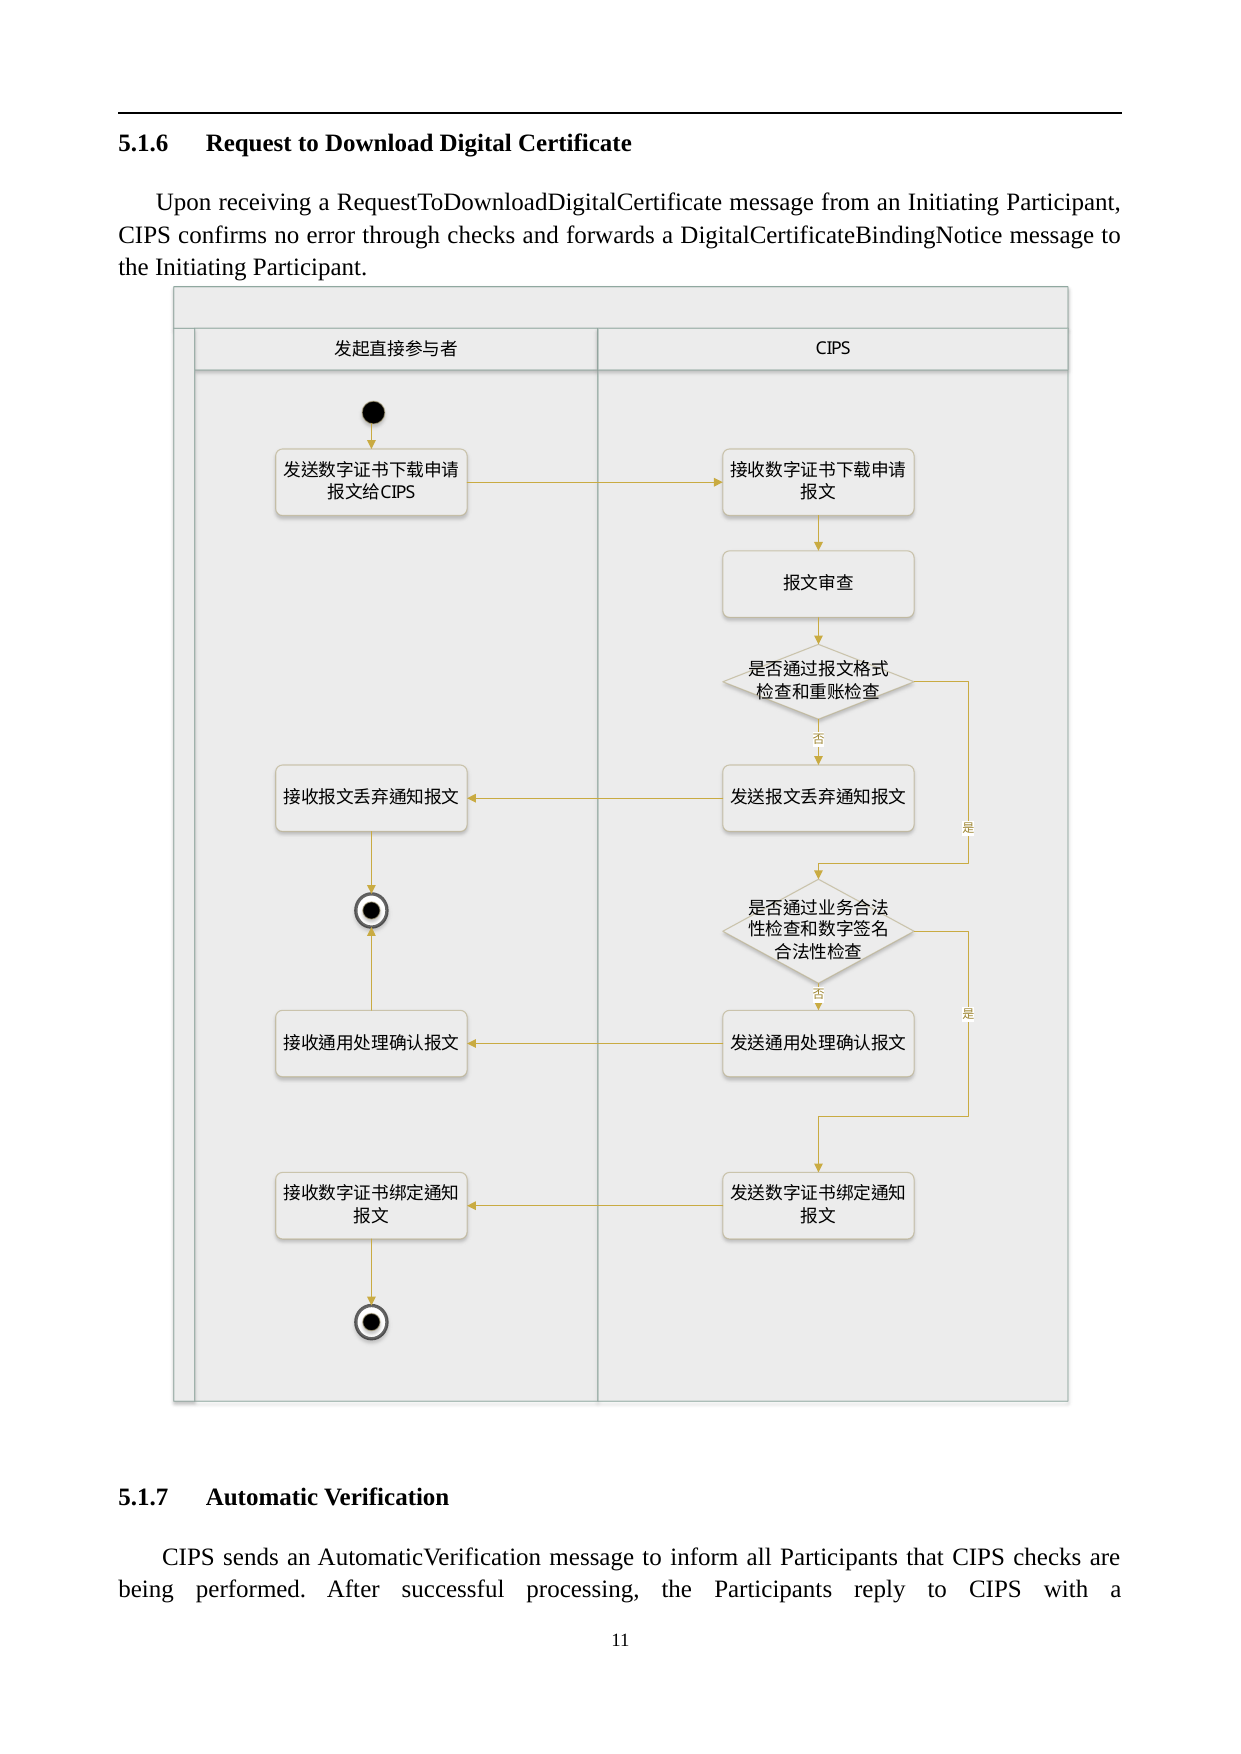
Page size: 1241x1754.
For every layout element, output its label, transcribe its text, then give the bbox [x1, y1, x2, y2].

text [118, 1540, 1122, 1605]
text Request to Download Digital Certificate [118, 126, 1122, 158]
text Upon receiving a RequestToDownloadDigitalCertificate message from an Initiating Participant, CIPS confirms no error through checks and forwards a DigitalCertificateBindingNotice message to the Initiating Participant. [118, 186, 1122, 283]
text Automatic Verification [118, 1480, 1122, 1513]
